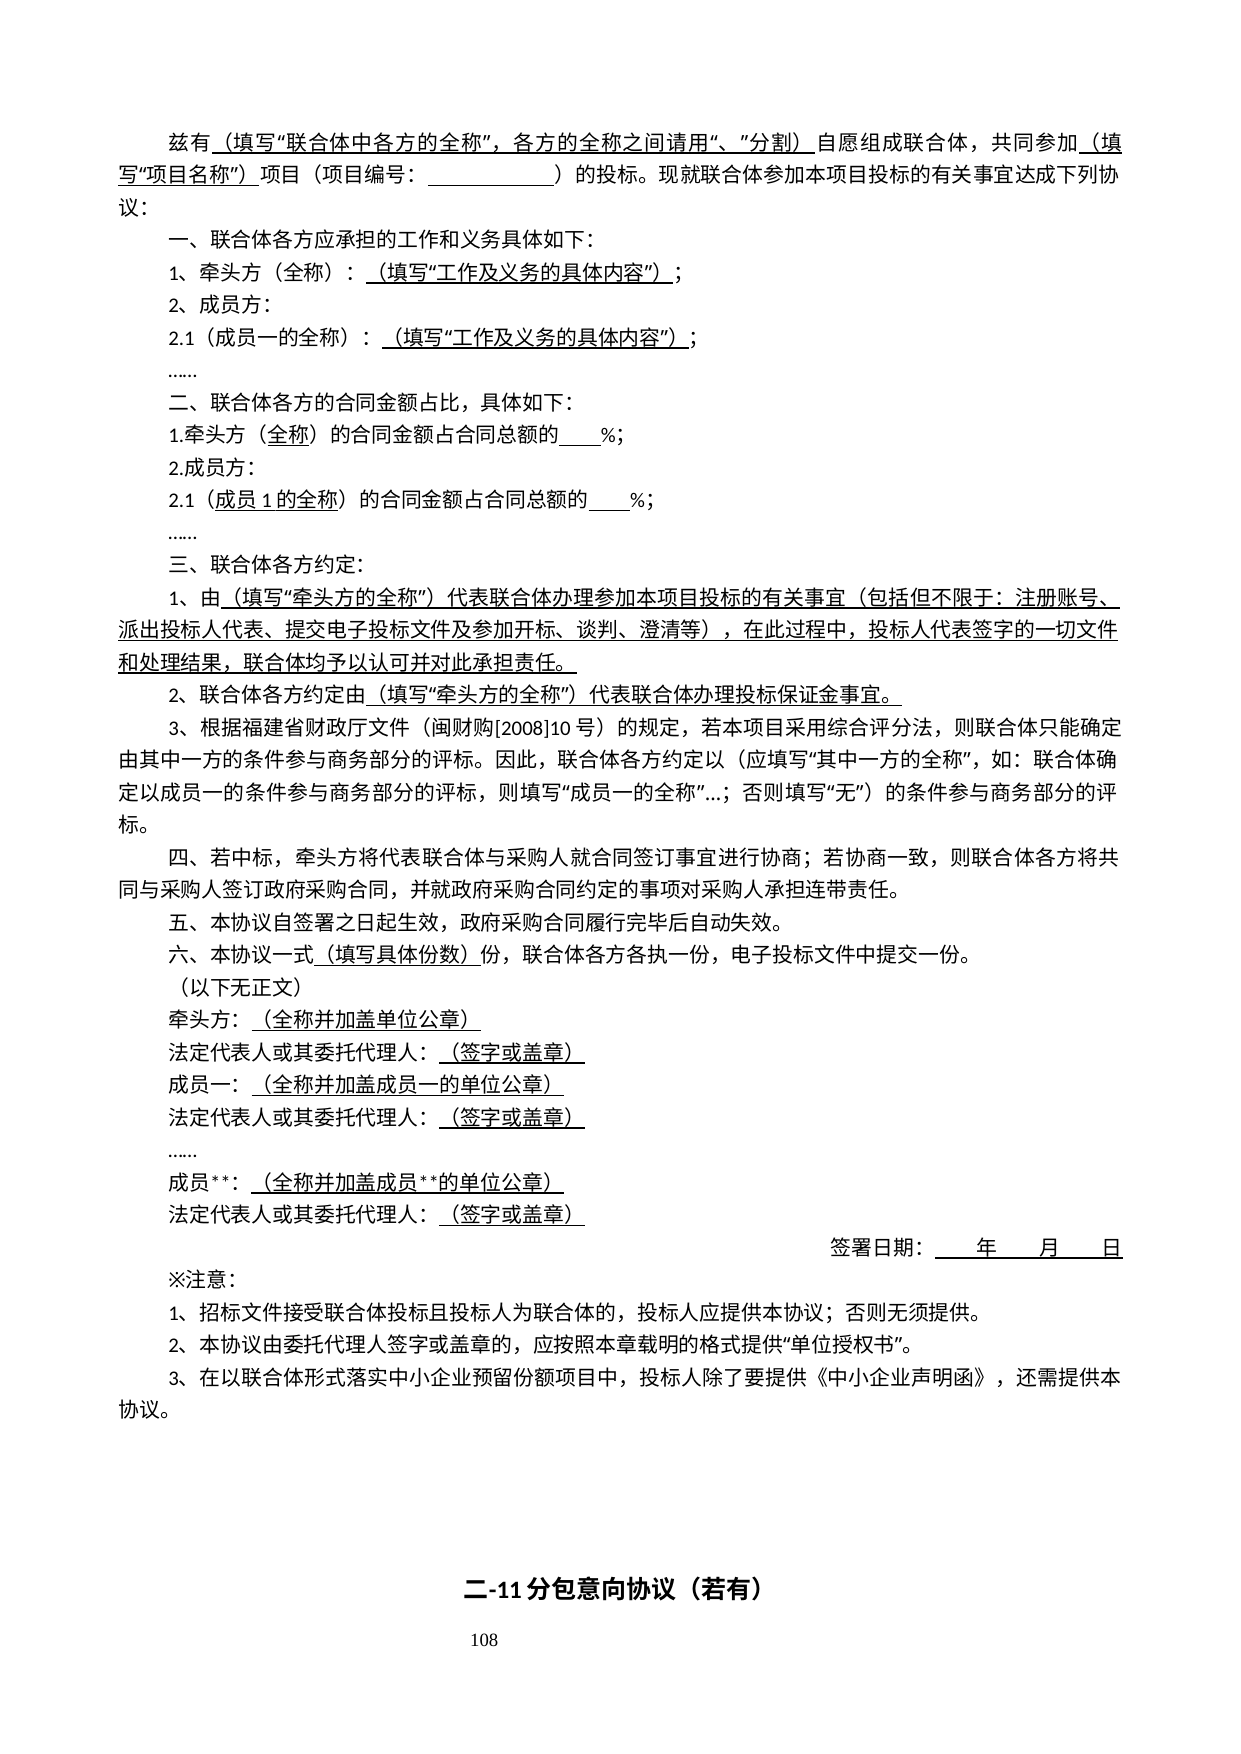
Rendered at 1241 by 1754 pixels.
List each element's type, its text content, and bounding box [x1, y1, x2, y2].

text 3、在以联合体形式落实中小企业预留份额项目中，投标人除了要提供《中小企业声明函》，还需提供本协议。 [118, 1361, 1122, 1426]
text 2.1（成员一的全称）：（填写“工作及义务的具体内容”）； [118, 321, 1122, 353]
text 3、根据福建省财政厅文件（闽财购[2008]10号）的规定，若本项目采用综合评分法，则联合体只能确定由其中一方的条件参与商务部分的评标。因此，联合体各方约定以（应填写“其中一方的全称”，如：联合体确定以成员一的条件参与商务部分的评标，则填写“成员一的全称”…；否则填写“无”）的条件参与商务部分的评标。 [118, 711, 1122, 841]
text 二-11分包意向协议（若有） [118, 1556, 1122, 1621]
text 五、本协议自签署之日起生效，政府采购合同履行完毕后自动失效。 [118, 906, 1122, 938]
text 法定代表人或其委托代理人：（签字或盖章） [118, 1101, 1122, 1133]
text 2、成员方： [118, 288, 1122, 321]
text 成员**：（全称并加盖成员**的单位公章） [118, 1166, 1122, 1198]
text 六、本协议一式（填写具体份数）份，联合体各方各执一份，电子投标文件中提交一份。 [118, 938, 1122, 971]
text 1、招标文件接受联合体投标且投标人为联合体的，投标人应提供本协议；否则无须提供。 [118, 1296, 1122, 1328]
text 兹有（填写“联合体中各方的全称”，各方的全称之间请用“、”分割）自愿组成联合体，共同参加（填写“项目名称”）项目（项目编号： ）的投标。现就联合体参加本项目投标的有关事宜达成下列协议： [118, 126, 1122, 223]
text 2.1（成员1的全称）的合同金额占合同总额的 %； [118, 483, 1122, 516]
text 二、联合体各方的合同金额占比，具体如下： [118, 386, 1122, 418]
text 一、联合体各方应承担的工作和义务具体如下： [118, 223, 1122, 256]
text 法定代表人或其委托代理人：（签字或盖章） [118, 1198, 1122, 1231]
text 1、牵头方（全称）：（填写“工作及义务的具体内容”）； [118, 256, 1122, 288]
text …… [118, 1133, 1122, 1166]
text 2、本协议由委托代理人签字或盖章的，应按照本章载明的格式提供“单位授权书”。 [118, 1328, 1122, 1361]
text 1.牵头方（全称）的合同金额占合同总额的 %； [118, 418, 1122, 451]
text 1、由（填写“牵头方的全称”）代表联合体办理参加本项目投标的有关事宜（包括但不限于：注册账号、派出投标人代表、提交电子投标文件及参加开标、谈判、澄清等），在此过程中，投标人代表签字的一切文件和处理结果，联合体均予以认可并对此承担责任。 [118, 581, 1122, 678]
text ※注意： [118, 1263, 1122, 1296]
text 2、联合体各方约定由（填写“牵头方的全称”）代表联合体办理投标保证金事宜。 [118, 678, 1122, 711]
text 成员一：（全称并加盖成员一的单位公章） [118, 1068, 1122, 1101]
text 2.成员方： [118, 451, 1122, 483]
text …… [118, 353, 1122, 386]
text 法定代表人或其委托代理人：（签字或盖章） [118, 1036, 1122, 1068]
text 四、若中标，牵头方将代表联合体与采购人就合同签订事宜进行协商；若协商一致，则联合体各方将共同与采购人签订政府采购合同，并就政府采购合同约定的事项对采购人承担连带责任。 [118, 841, 1122, 906]
text （以下无正文） [118, 971, 1122, 1003]
text 三、联合体各方约定： [118, 548, 1122, 581]
text …… [118, 516, 1122, 548]
text 签署日期： 年 月 日 [118, 1231, 1122, 1263]
text 牵头方：（全称并加盖单位公章） [118, 1003, 1122, 1036]
